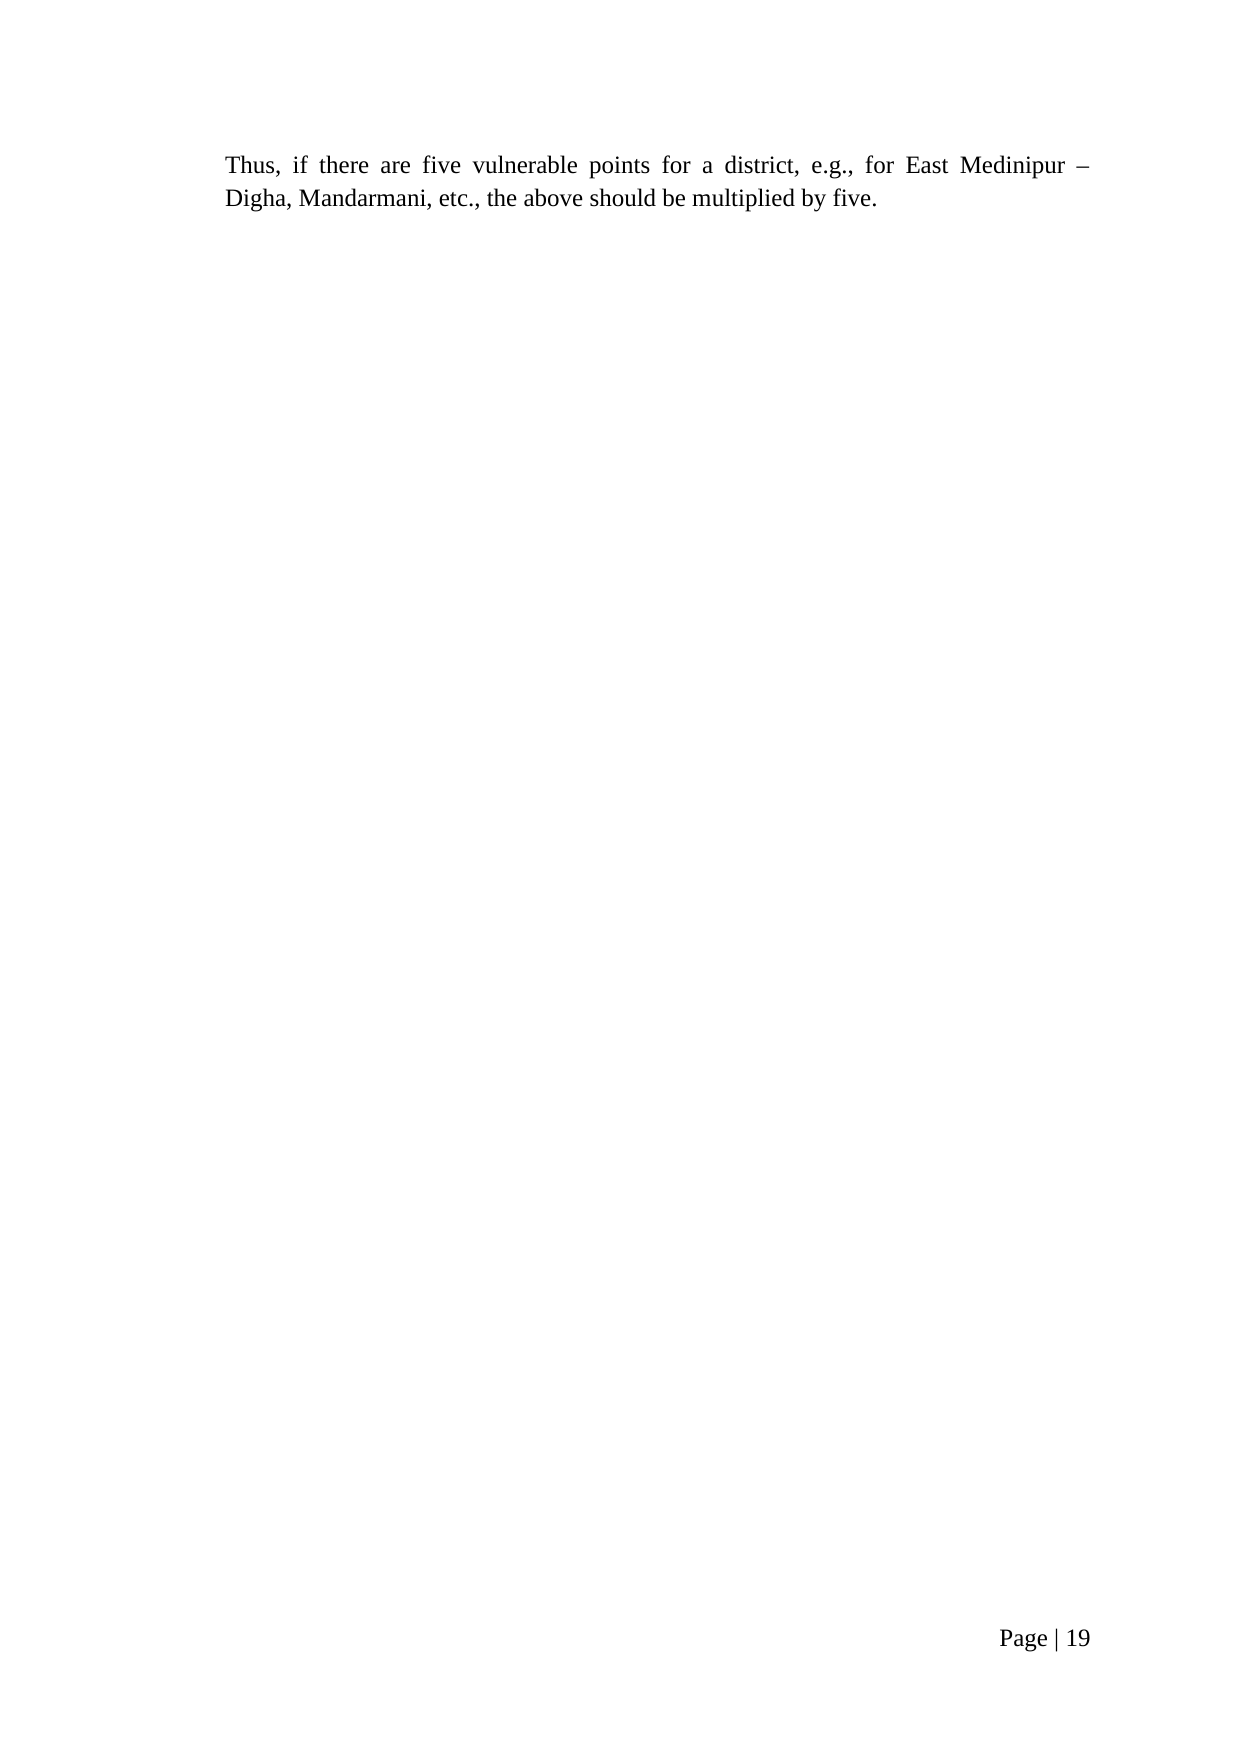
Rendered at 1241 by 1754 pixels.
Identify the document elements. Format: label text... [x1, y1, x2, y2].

list Thus, if there are five vulnerable points for a district, e.g., for East Medinipur – Digha, Mandarmani, etc., the above should be multiplied by five. [225, 150, 1090, 212]
